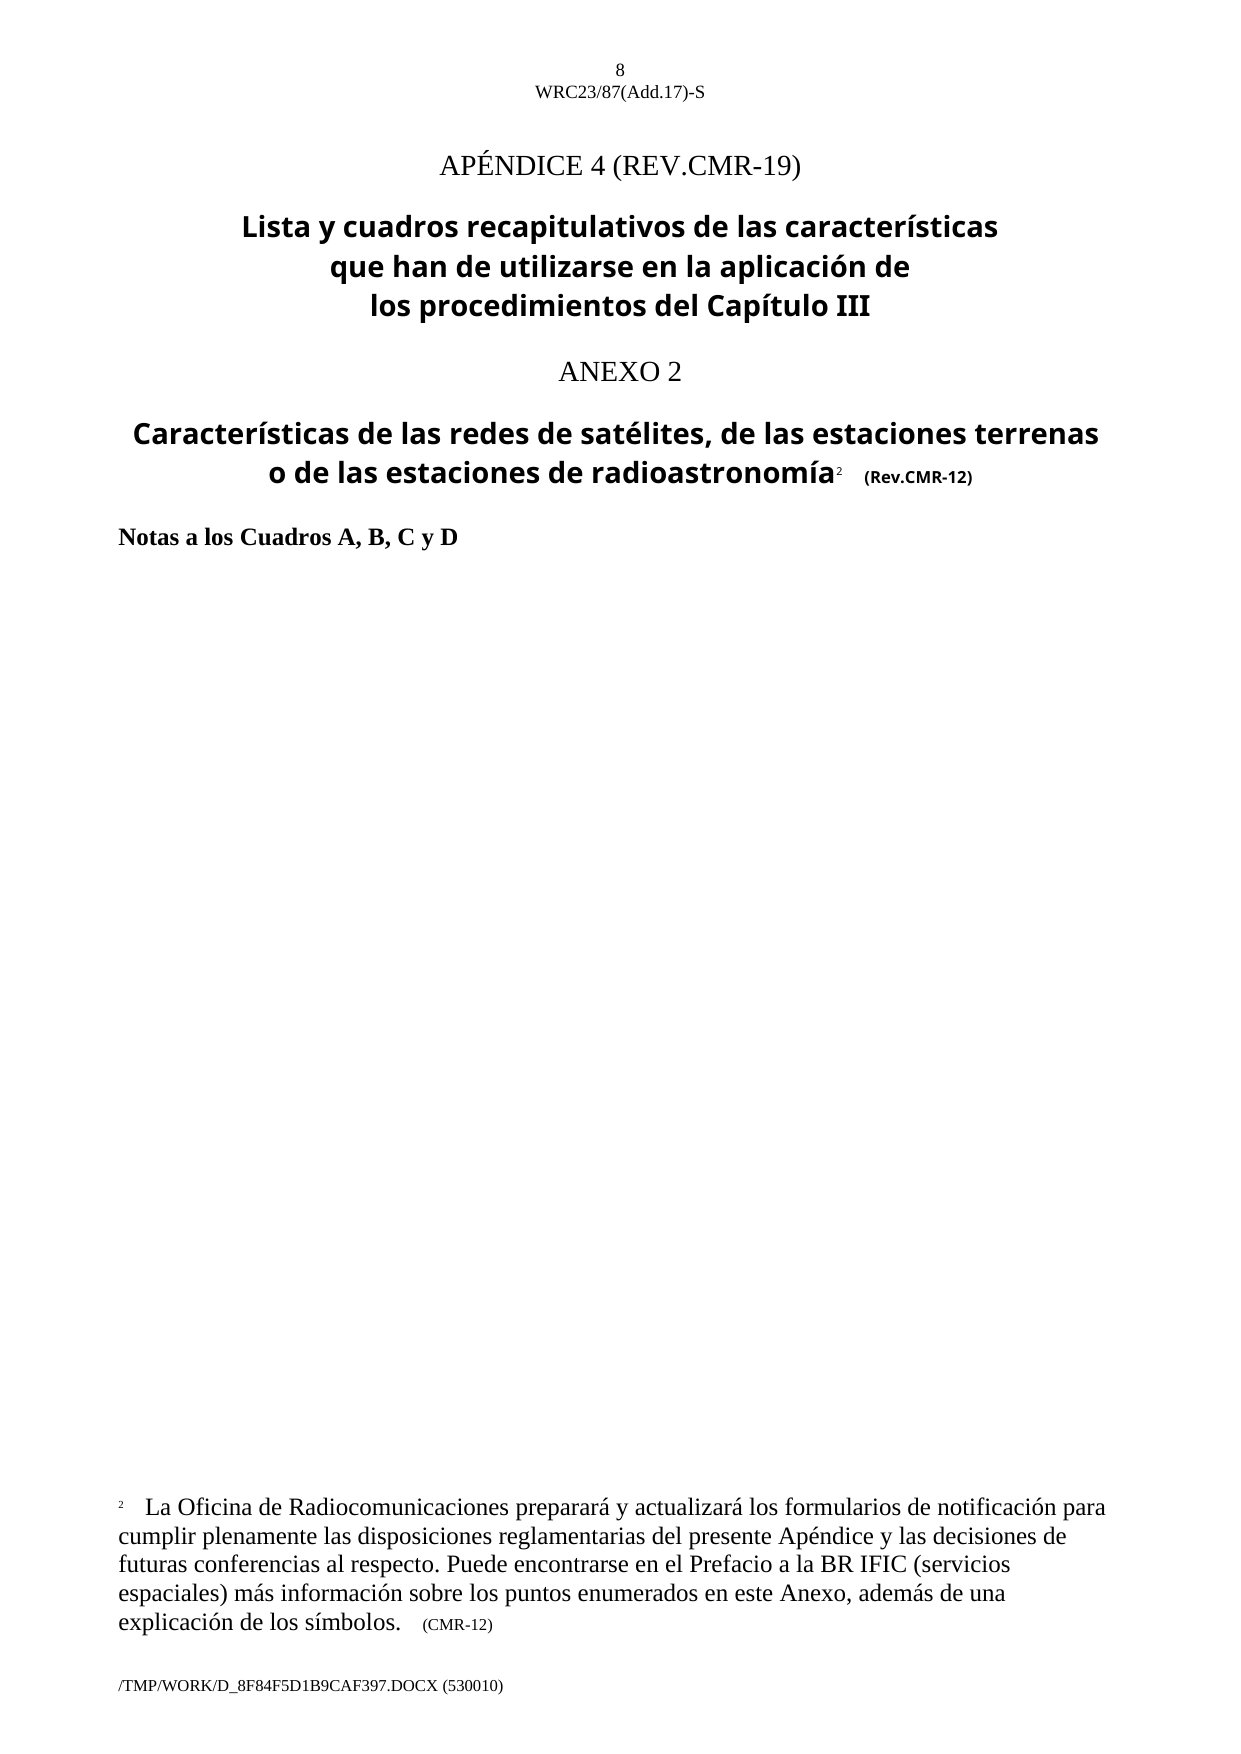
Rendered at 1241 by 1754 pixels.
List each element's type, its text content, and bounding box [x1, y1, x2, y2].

title Lista y cuadros recapitulativos de las características que han de utilizarse en la aplicación de los procedimientos del Capítulo III [118, 206, 1122, 325]
text APÉNDICE 4 (REV.CMR-19) [118, 148, 1122, 181]
subtitle Notas a los Cuadros A, B, C y D [118, 522, 1122, 550]
text ANEXO 2 [118, 354, 1122, 388]
title Características de las redes de satélites, de las estaciones terrenas o de las estaciones de radioastronomía2 (Rev.CMR-12) [118, 413, 1122, 492]
